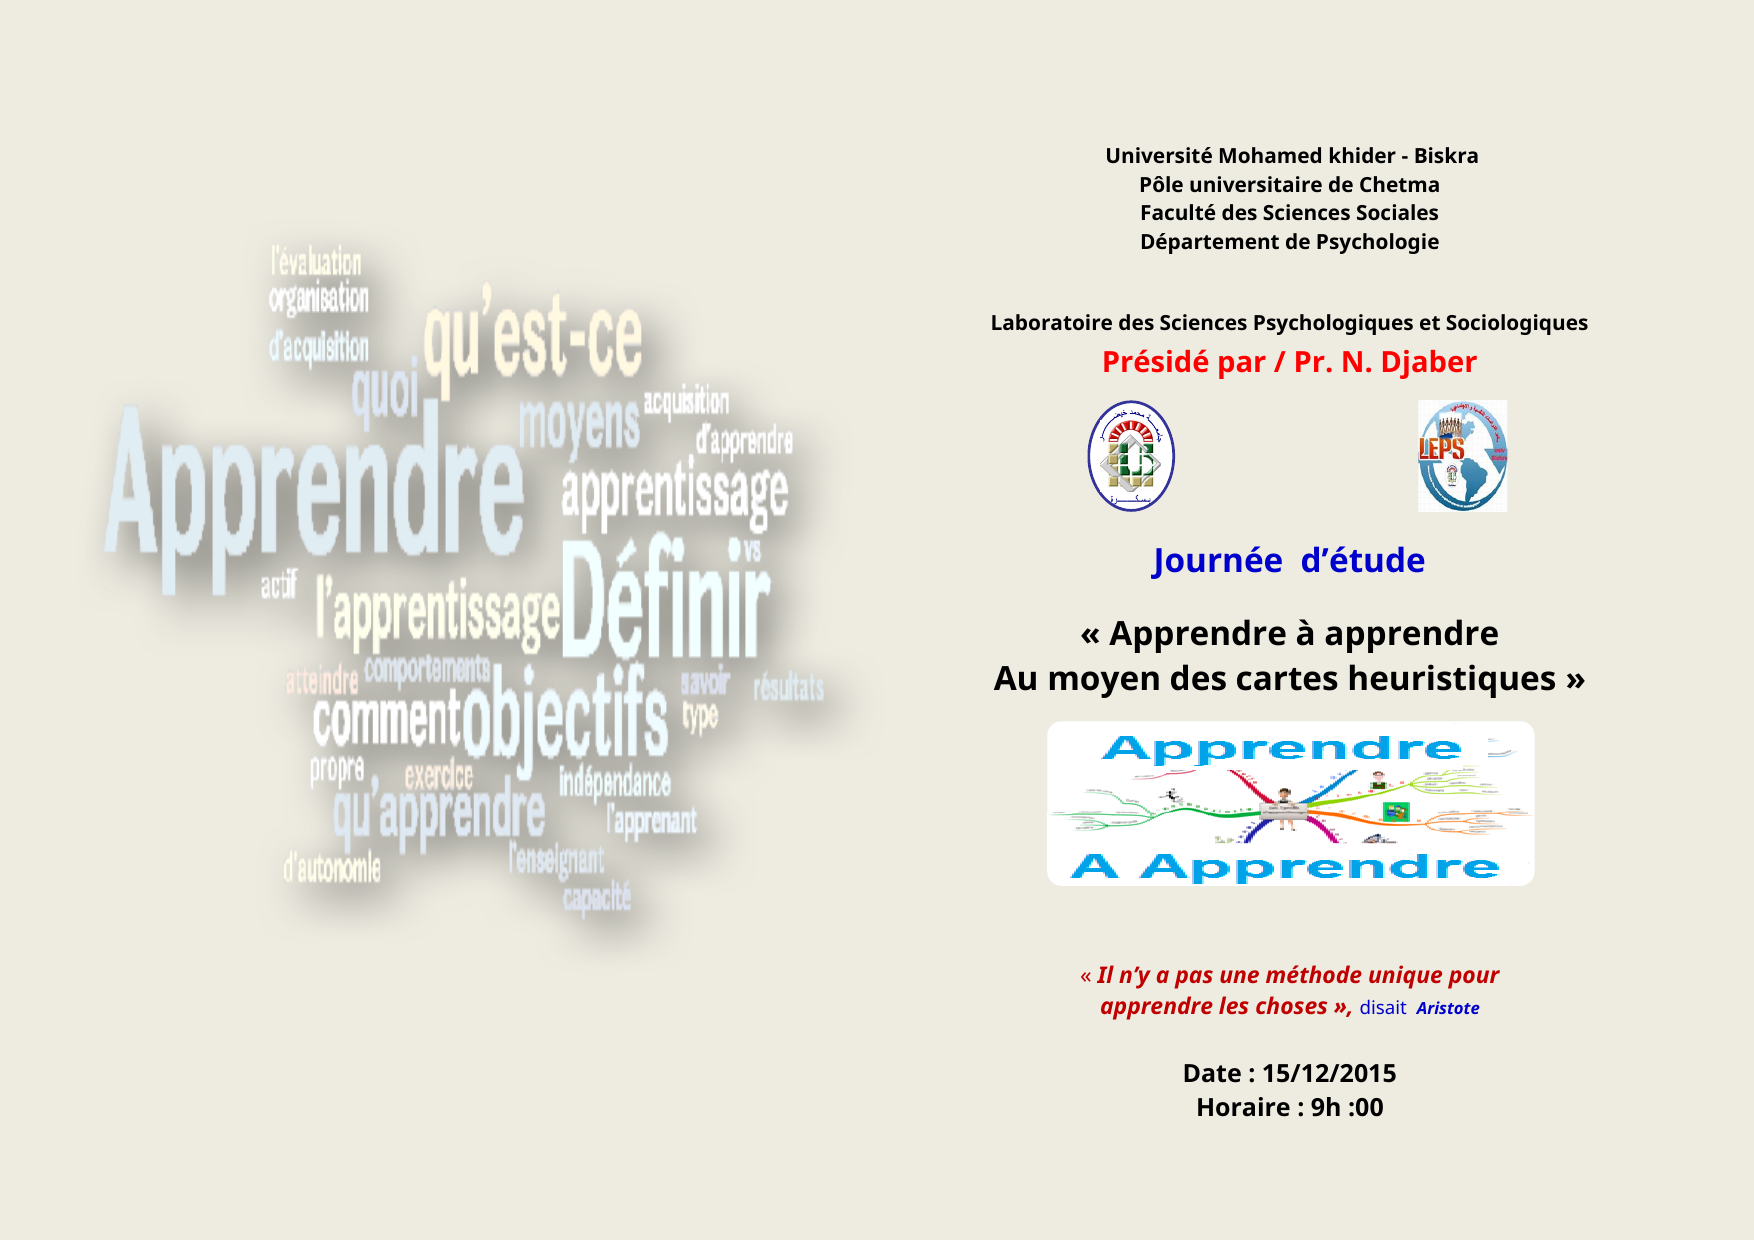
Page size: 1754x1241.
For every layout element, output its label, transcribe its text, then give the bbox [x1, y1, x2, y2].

text apprendre les choses », disait Aristote [914, 990, 1665, 1021]
text « Il n’y a pas une méthode unique pour [914, 959, 1665, 990]
text Université Mohamed khider - Biskra [914, 142, 1665, 170]
text « Apprendre à apprendre [914, 610, 1665, 655]
text Au moyen des cartes heuristiques » [914, 655, 1665, 701]
text Présidé par / Pr. N. Djaber [914, 341, 1665, 381]
text Faculté des Sciences Sociales [914, 198, 1665, 227]
text Laboratoire des Sciences Psychologiques et Sociologiques [914, 308, 1665, 337]
text Département de Psychologie [914, 227, 1665, 255]
text Horaire : 9h :00 [914, 1089, 1665, 1124]
picture [1047, 721, 1535, 886]
text Pôle universitaire de Chetma [914, 170, 1665, 198]
text Date : 15/12/2015 [914, 1056, 1665, 1089]
text Journée d’étude [914, 537, 1665, 582]
picture [1418, 400, 1508, 512]
